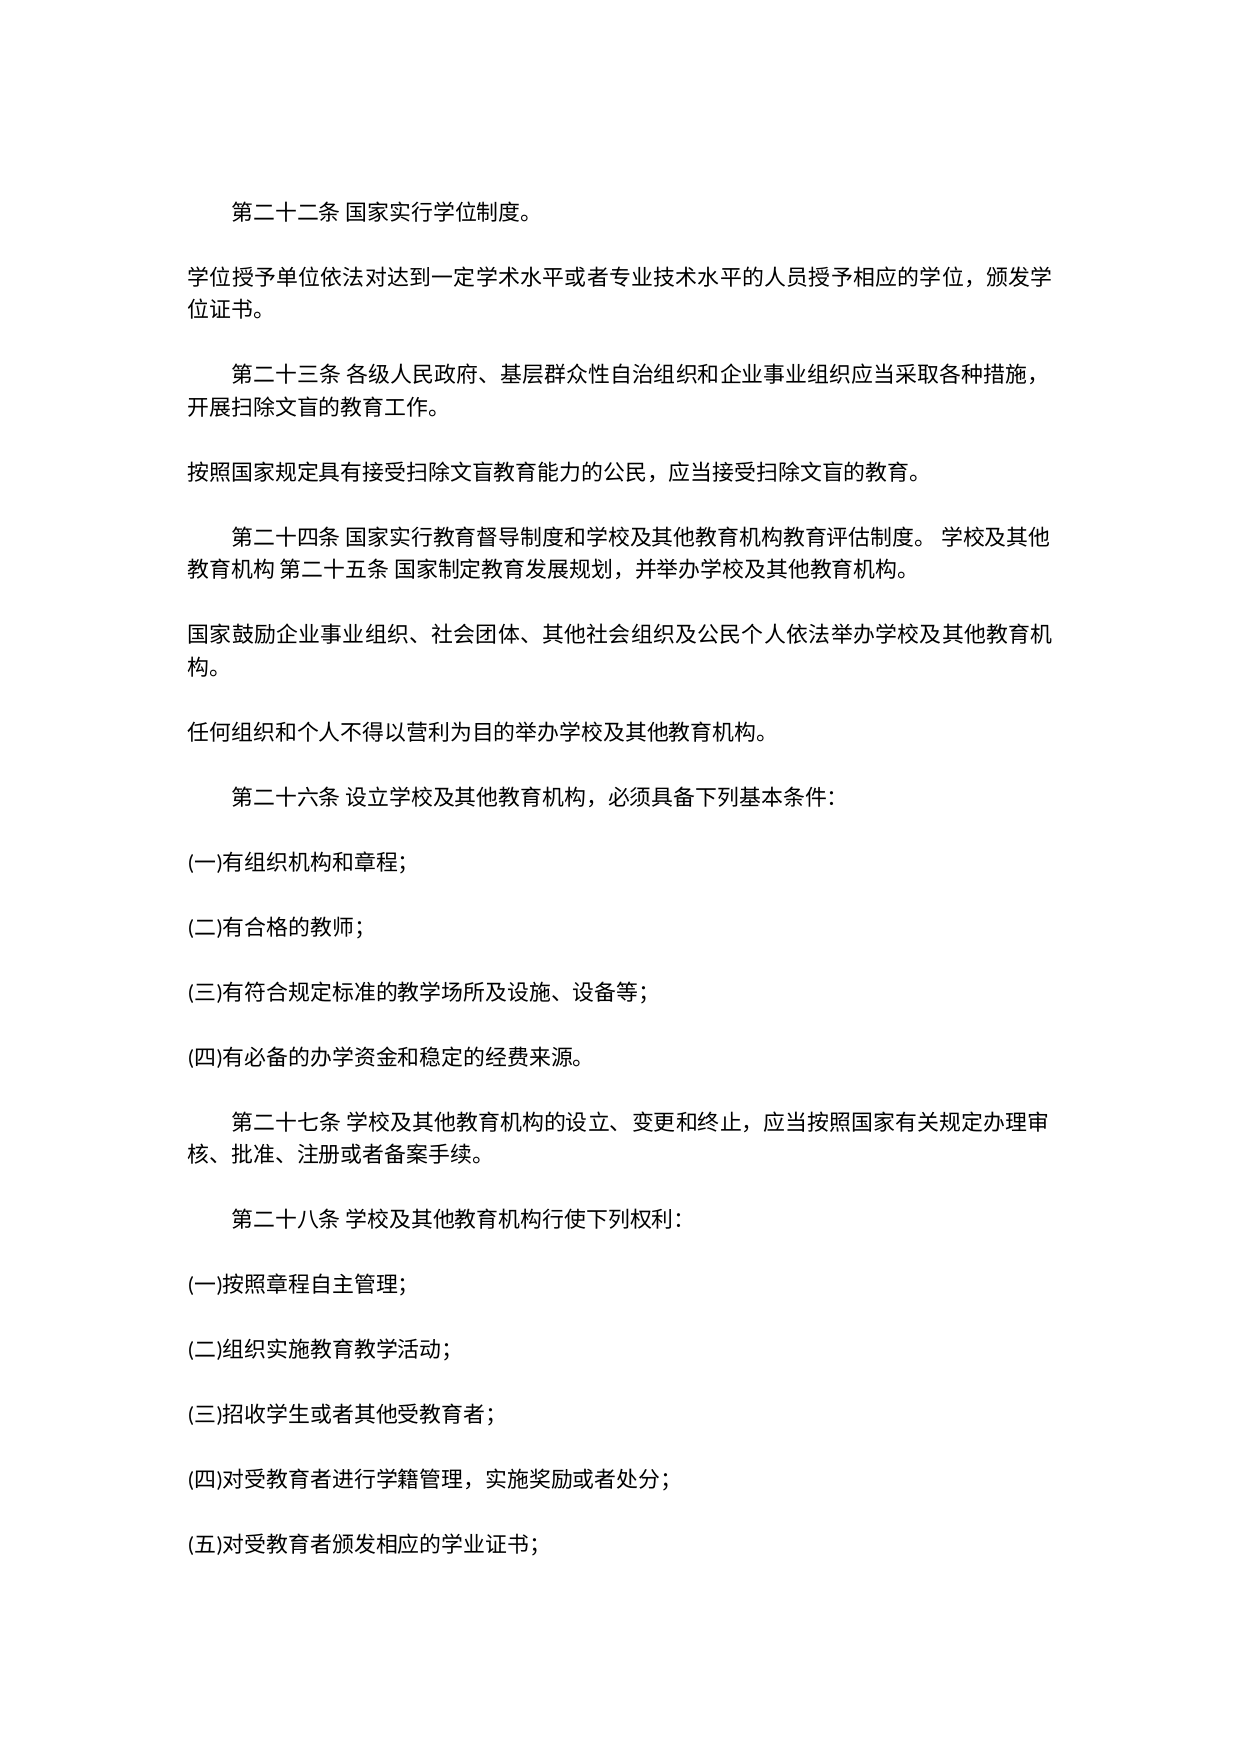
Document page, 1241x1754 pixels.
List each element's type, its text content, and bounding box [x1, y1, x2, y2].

text 第二十六条 设立学校及其他教育机构，必须具备下列基本条件： [187, 779, 1053, 812]
text 任何组织和个人不得以营利为目的举办学校及其他教育机构。 [187, 714, 1053, 747]
text 第二十七条 学校及其他教育机构的设立、变更和终止，应当按照国家有关规定办理审核、批准、注册或者备案手续。 [187, 1104, 1053, 1169]
text (一)按照章程自主管理； [187, 1267, 1053, 1299]
text 第二十八条 学校及其他教育机构行使下列权利： [187, 1202, 1053, 1234]
text (三)招收学生或者其他受教育者； [187, 1397, 1053, 1429]
text (二)有合格的教师； [187, 909, 1053, 942]
text (四)对受教育者进行学籍管理，实施奖励或者处分； [187, 1462, 1053, 1494]
text 第二十三条 各级人民政府、基层群众性自治组织和企业事业组织应当采取各种措施，开展扫除文盲的教育工作。 [187, 357, 1053, 422]
text (一)有组织机构和章程； [187, 844, 1053, 877]
text 第二十四条 国家实行教育督导制度和学校及其他教育机构教育评估制度。 学校及其他教育机构 第二十五条 国家制定教育发展规划，并举办学校及其他教育机构。 [187, 519, 1053, 584]
text (二)组织实施教育教学活动； [187, 1332, 1053, 1364]
text (五)对受教育者颁发相应的学业证书； [187, 1527, 1053, 1559]
text 按照国家规定具有接受扫除文盲教育能力的公民，应当接受扫除文盲的教育。 [187, 454, 1053, 487]
text (四)有必备的办学资金和稳定的经费来源。 [187, 1039, 1053, 1072]
text 学位授予单位依法对达到一定学术水平或者专业技术水平的人员授予相应的学位，颁发学位证书。 [187, 259, 1053, 324]
text 第二十二条 国家实行学位制度。 [187, 194, 1053, 227]
text 国家鼓励企业事业组织、社会团体、其他社会组织及公民个人依法举办学校及其他教育机构。 [187, 617, 1053, 682]
text (三)有符合规定标准的教学场所及设施、设备等； [187, 974, 1053, 1007]
